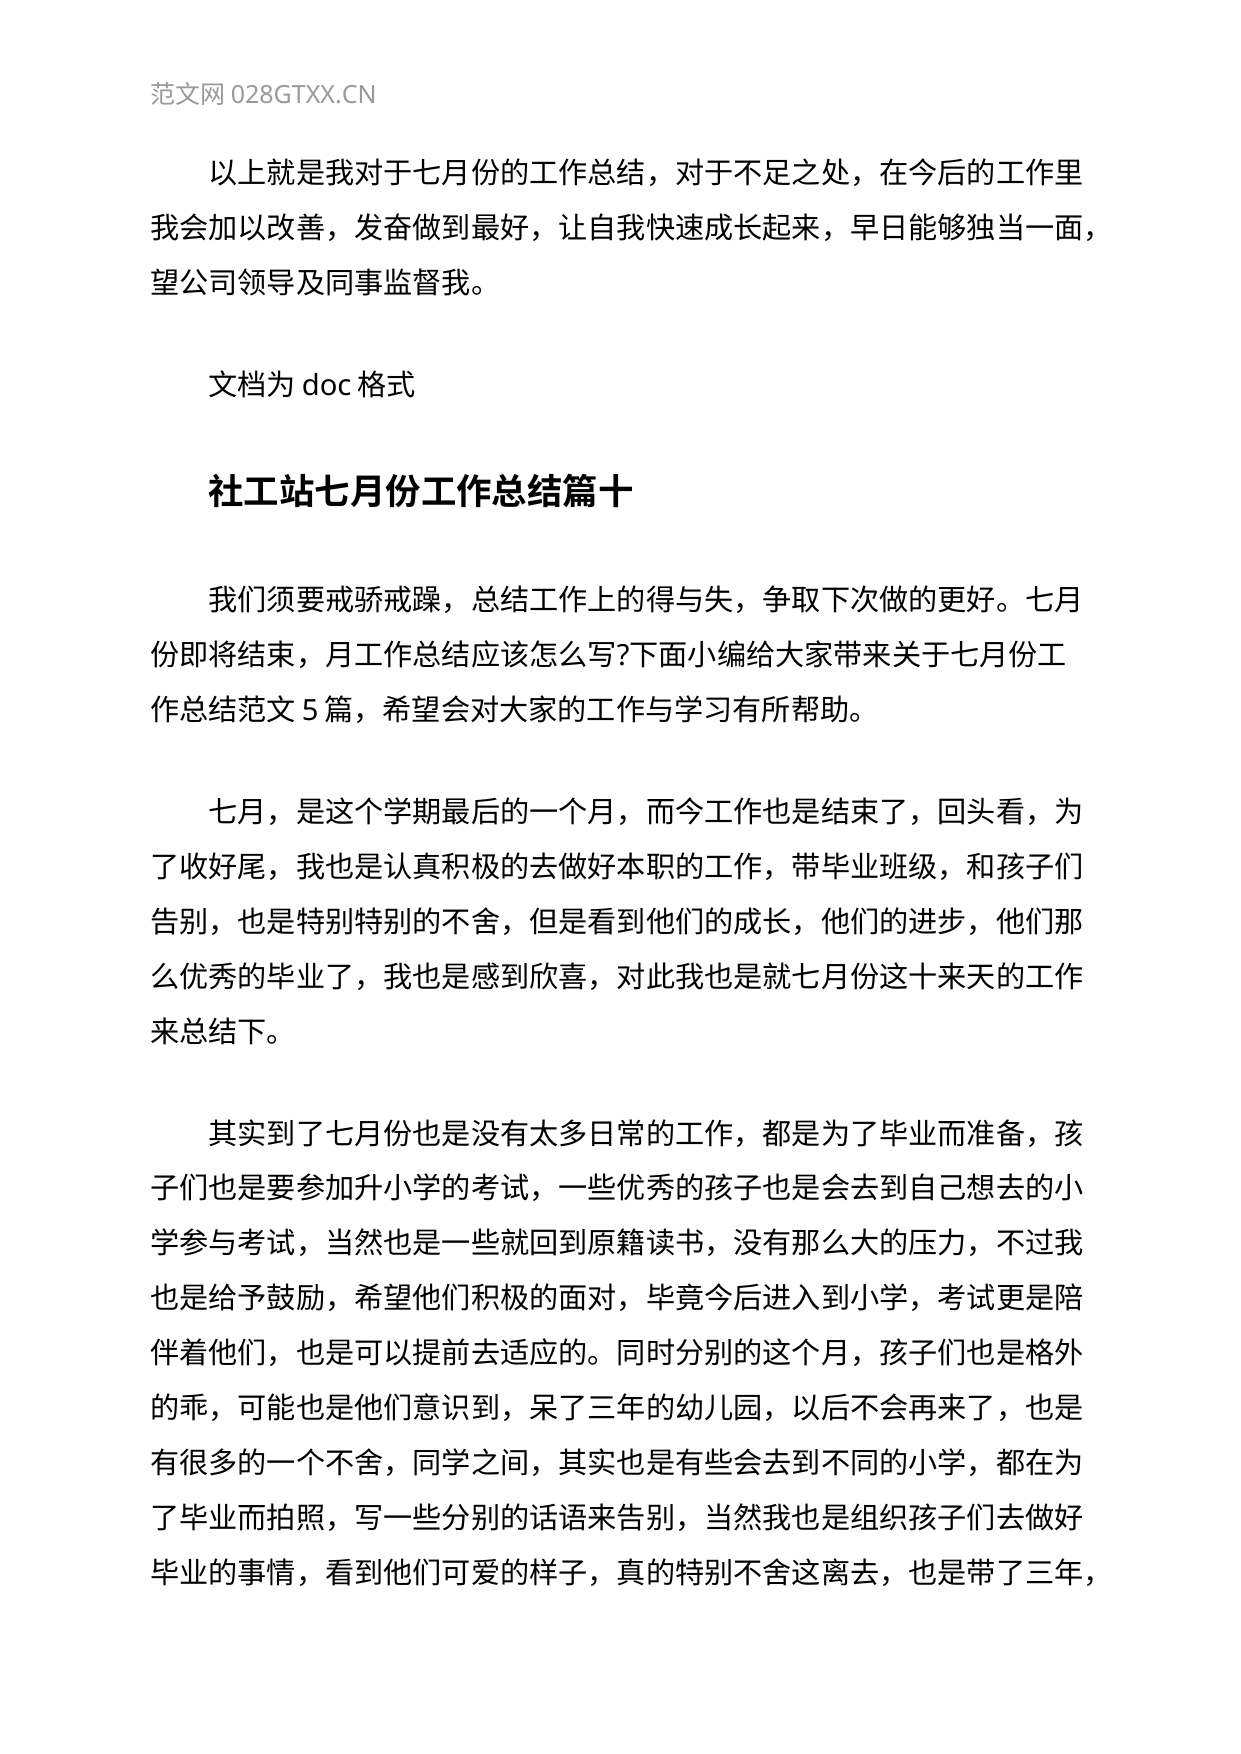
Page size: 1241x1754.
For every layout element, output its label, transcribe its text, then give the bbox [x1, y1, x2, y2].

text 以上就是我对于七月份的工作总结，对于不足之处，在今后的工作里我会加以改善，发奋做到最好，让自我快速成长起来，早日能够独当一面，望公司领导及同事监督我。 [150, 150, 1090, 302]
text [150, 1110, 1090, 1592]
text 社工站七月份工作总结篇十 [150, 463, 1090, 515]
text 七月，是这个学期最后的一个月，而今工作也是结束了，回头看，为了收好尾，我也是认真积极的去做好本职的工作，带毕业班级，和孩子们告别，也是特别特别的不舍，但是看到他们的成长，他们的进步，他们那么优秀的毕业了，我也是感到欣喜，对此我也是就七月份这十来天的工作来总结下。 [150, 789, 1090, 1051]
text 我们须要戒骄戒躁，总结工作上的得与失，争取下次做的更好。七月份即将结束，月工作总结应该怎么写?下面小编给大家带来关于七月份工作总结范文5篇，希望会对大家的工作与学习有所帮助。 [150, 577, 1090, 729]
text 文档为doc格式 [150, 362, 1090, 404]
